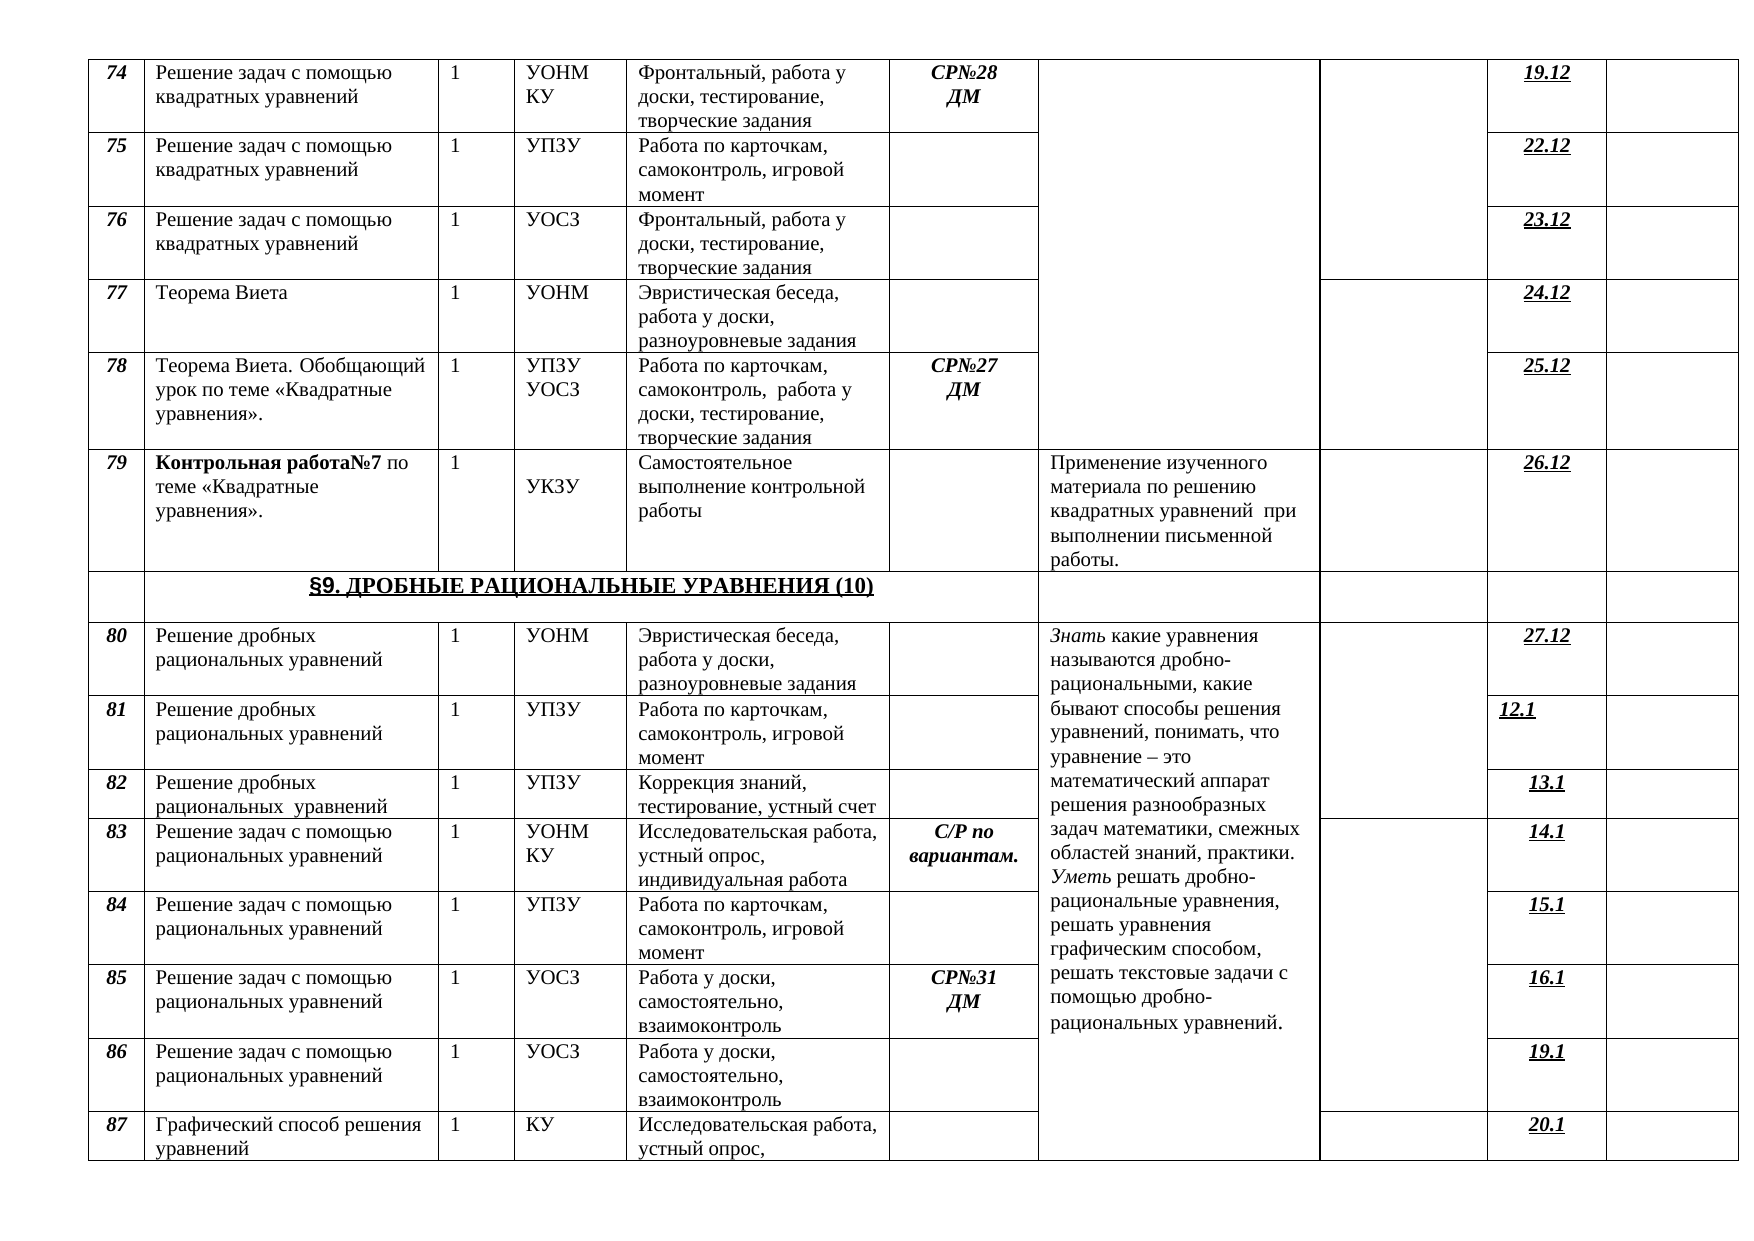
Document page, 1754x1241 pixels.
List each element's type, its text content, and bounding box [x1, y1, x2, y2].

table_cell 13.1 [1488, 770, 1606, 818]
table_cell [1607, 770, 1738, 818]
table_cell С/Р по вариантам. [890, 819, 1038, 891]
table_cell Эвристическая беседа, работа у доски, разноуровневые задания [627, 280, 889, 352]
table_cell [1607, 353, 1738, 449]
table_cell [1321, 572, 1487, 622]
table_cell Работа по карточкам, самоконтроль, игровой момент [627, 133, 889, 206]
table_cell Теорема Виета. Обобщающий урок по теме «Квадратные уравнения». [145, 353, 438, 449]
table_cell 76 [89, 207, 144, 279]
table_cell Решение дробных рациональных уравнений [145, 623, 438, 695]
table_cell Решение задач с помощью рациональных уравнений [145, 892, 438, 964]
table_cell УПЗУ [515, 770, 626, 818]
table_cell Работа у доски, самостоятельно, взаимоконтроль [627, 965, 889, 1037]
table_cell УОНМ КУ [515, 60, 626, 132]
table_cell Теорема Виета [145, 280, 438, 352]
table_cell 23.12 [1488, 207, 1606, 279]
table_cell Работа по карточкам, самоконтроль, игровой момент [627, 696, 889, 769]
table_cell 1 [439, 819, 514, 891]
table_cell [890, 623, 1038, 695]
table_cell Решение задач с помощью квадратных уравнений [145, 133, 438, 206]
table_cell [1488, 572, 1606, 622]
table_cell [1321, 280, 1487, 449]
table_cell 16.1 [1488, 965, 1606, 1037]
table_cell [1607, 572, 1738, 622]
table_cell 14.1 [1488, 819, 1606, 891]
table_cell 78 [89, 353, 144, 449]
table_cell Решение задач с помощью рациональных уравнений [145, 1039, 438, 1111]
table_cell КУ [515, 1112, 626, 1160]
table_cell 1 [439, 696, 514, 769]
table_cell [890, 280, 1038, 352]
table_cell 1 [439, 353, 514, 449]
table_cell Исследовательская работа, устный опрос, индивидуальная работа [627, 819, 889, 891]
table_cell [890, 1039, 1038, 1111]
table_cell 27.12 [1488, 623, 1606, 695]
table_cell 1 [439, 770, 514, 818]
table_cell 22.12 [1488, 133, 1606, 206]
table_cell 1 [439, 623, 514, 695]
table_cell Решение задач с помощью квадратных уравнений [145, 207, 438, 279]
table_cell 79 [89, 450, 144, 571]
table_cell [89, 572, 144, 622]
table_cell УОНМ КУ [515, 819, 626, 891]
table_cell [627, 1112, 889, 1160]
table_cell §9. ДРОБНЫЕ РАЦИОНАЛЬНЫЕ УРАВНЕНИЯ (10) [145, 572, 1038, 622]
table_cell Применение изученного материала по решению квадратных уравнений при выполнении письменной работы. [1039, 450, 1319, 571]
table_cell Решение задач с помощью рациональных уравнений [145, 965, 438, 1037]
table_cell 81 [89, 696, 144, 769]
table_cell 85 [89, 965, 144, 1037]
table_cell СР№27 ДМ [890, 353, 1038, 449]
table_cell 19.1 [1488, 1039, 1606, 1111]
table_cell 26.12 [1488, 450, 1606, 571]
table_cell 75 [89, 133, 144, 206]
table_cell [1607, 207, 1738, 279]
table_cell [1607, 965, 1738, 1037]
table_cell 1 [439, 1039, 514, 1111]
table_cell 87 [89, 1112, 144, 1160]
table_cell Работа по карточкам, самоконтроль, игровой момент [627, 892, 889, 964]
table_cell 15.1 [1488, 892, 1606, 964]
table_cell 1 [439, 207, 514, 279]
table_cell УПЗУ [515, 696, 626, 769]
table_cell 77 [89, 280, 144, 352]
table_cell 1 [439, 133, 514, 206]
table_cell [1321, 1112, 1487, 1160]
table_cell УПЗУ [515, 133, 626, 206]
table_cell Решение задач с помощью рациональных уравнений [145, 819, 438, 891]
table_cell 25.12 [1488, 353, 1606, 449]
table_cell УОСЗ [515, 207, 626, 279]
table_cell УОСЗ [515, 965, 626, 1037]
table_cell [890, 450, 1038, 571]
table_cell [1607, 133, 1738, 206]
table_cell УОСЗ [515, 1039, 626, 1111]
table_cell [1607, 450, 1738, 571]
table_cell Решение дробных рациональных уравнений [145, 770, 438, 818]
table_cell 24.12 [1488, 280, 1606, 352]
table_cell 82 [89, 770, 144, 818]
table_cell УПЗУ УОСЗ [515, 353, 626, 449]
table_cell Коррекция знаний, тестирование, устный счет [627, 770, 889, 818]
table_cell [145, 1112, 438, 1160]
table_cell [1039, 572, 1319, 622]
table_cell 1 [439, 450, 514, 571]
table_cell [1321, 819, 1487, 1111]
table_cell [627, 60, 889, 132]
table_cell Фронтальный, работа у доски, тестирование, творческие задания [627, 207, 889, 279]
table_cell [1321, 623, 1487, 818]
table_cell 80 [89, 623, 144, 695]
table_cell [1607, 1112, 1738, 1160]
table_cell 83 [89, 819, 144, 891]
table_cell [890, 696, 1038, 769]
table_cell УПЗУ [515, 892, 626, 964]
table_cell УОНМ [515, 623, 626, 695]
table_cell [1321, 60, 1487, 279]
table_cell 1 [439, 965, 514, 1037]
table_cell 1 [439, 892, 514, 964]
table_cell УКЗУ [515, 450, 626, 571]
table_cell Знать какие уравнения называются дробно-рациональными, какие бывают способы решения уравнений, понимать, что уравнение – это математический аппарат решения разнообразных задач математики, смежных областей знаний, практики. Уметь решать дробно-рациональные уравнения, решать уравнения графическим способом, решать текстовые задачи с помощью дробно-рациональных уравнений. [1039, 623, 1319, 1160]
table_cell [1607, 60, 1738, 132]
table_cell [1607, 280, 1738, 352]
table_cell 84 [89, 892, 144, 964]
table_cell Решение задач с помощью квадратных уравнений [145, 60, 438, 132]
table_cell [1607, 892, 1738, 964]
table_cell 19.12 [1488, 60, 1606, 132]
table_cell УОНМ [515, 280, 626, 352]
table_cell 1 [439, 280, 514, 352]
table_cell 86 [89, 1039, 144, 1111]
table_cell [1607, 819, 1738, 891]
table_cell 12.1 [1488, 696, 1606, 769]
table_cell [627, 1039, 889, 1111]
table_cell [890, 133, 1038, 206]
table_cell [1607, 1039, 1738, 1111]
table_cell [890, 770, 1038, 818]
table_cell Работа по карточкам, самоконтроль, работа у доски, тестирование, творческие задания [627, 353, 889, 449]
table_cell [890, 892, 1038, 964]
table_cell [890, 207, 1038, 279]
table_cell Контрольная работа№7 по теме «Квадратные уравнения». [145, 450, 438, 571]
table_cell Решение дробных рациональных уравнений [145, 696, 438, 769]
table_cell [1607, 623, 1738, 695]
table_cell [890, 1112, 1038, 1160]
table_cell [1321, 450, 1487, 571]
table_cell Эвристическая беседа, работа у доски, разноуровневые задания [627, 623, 889, 695]
table_cell [1607, 696, 1738, 769]
table_cell Самостоятельное выполнение контрольной работы [627, 450, 889, 571]
table_cell 20.1 [1488, 1112, 1606, 1160]
table_cell 1 [439, 1112, 514, 1160]
table_cell 74 [89, 60, 144, 132]
table_cell СР№28 ДМ [890, 60, 1038, 132]
table_cell 1 [439, 60, 514, 132]
table_cell СР№31 ДМ [890, 965, 1038, 1037]
